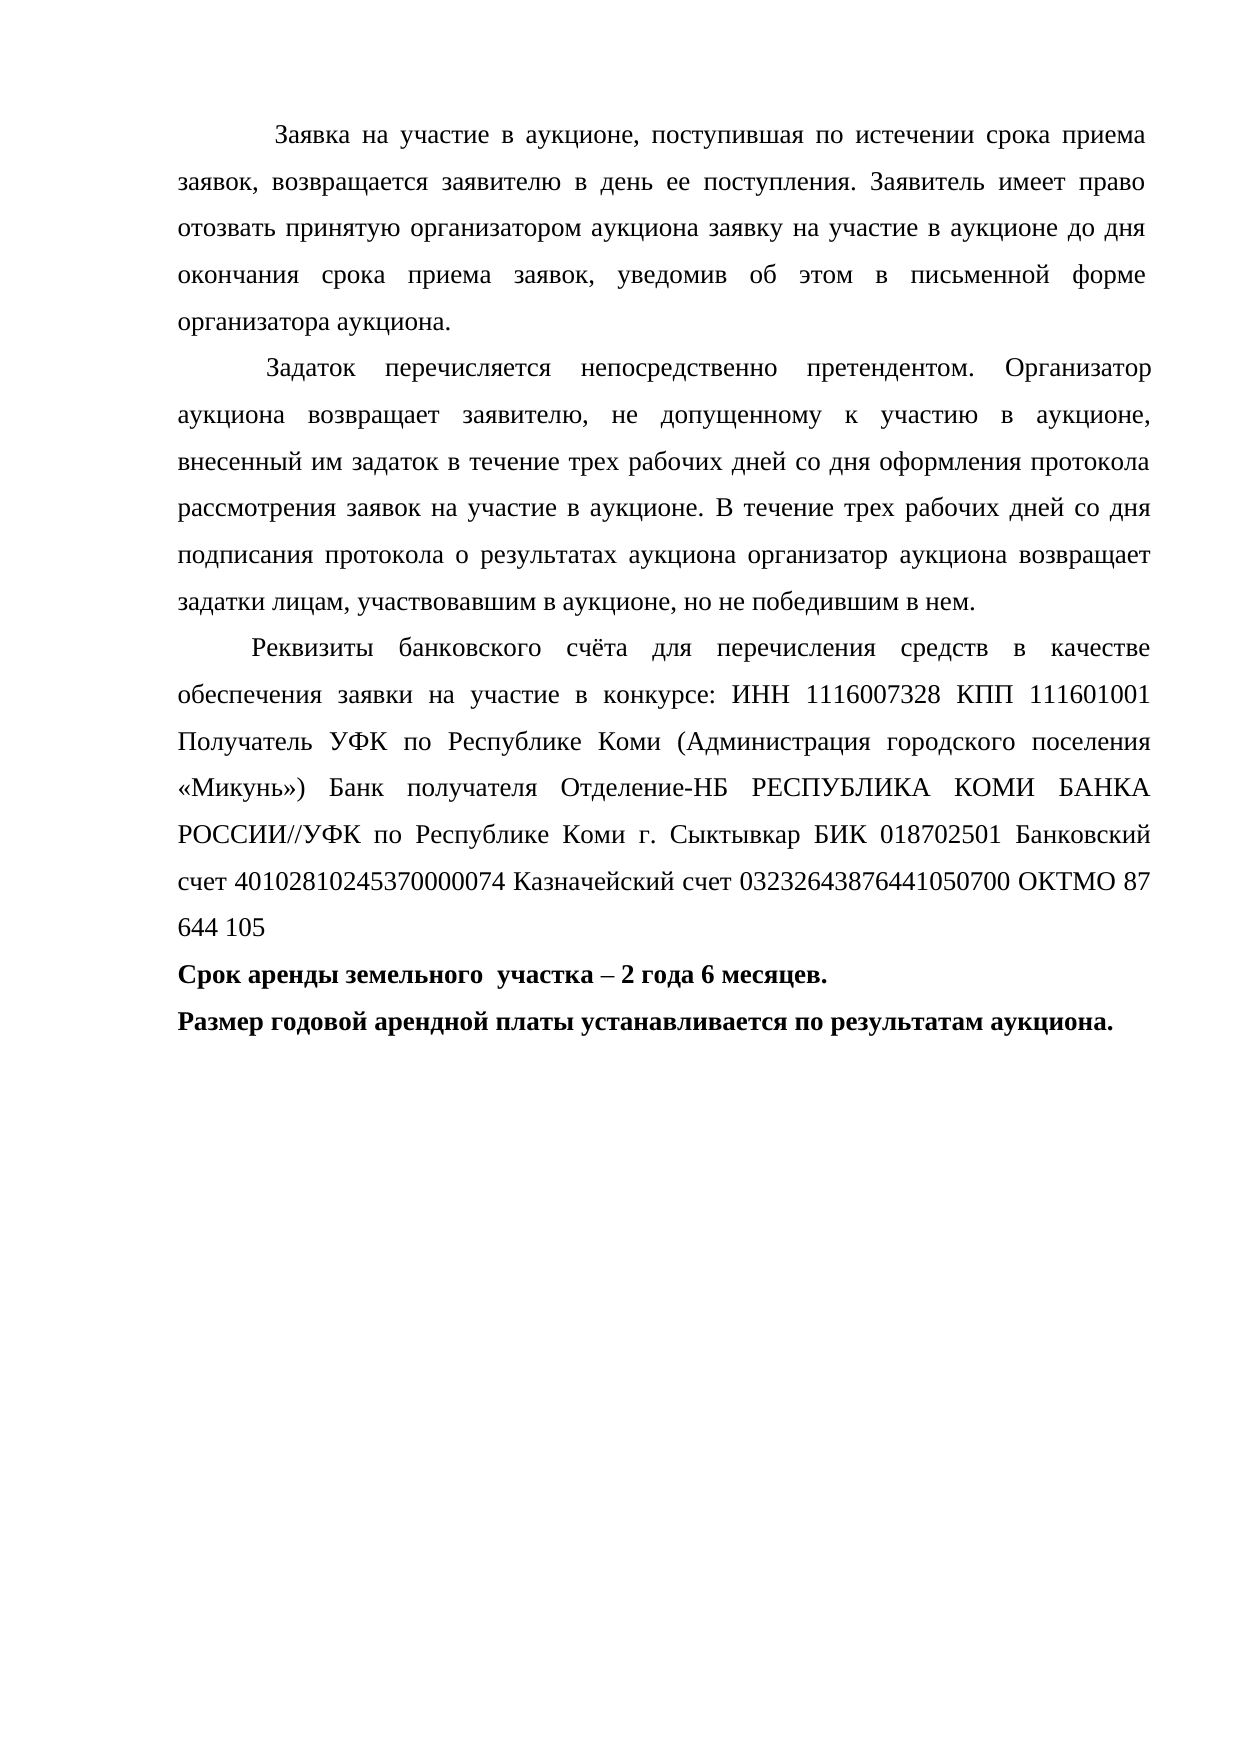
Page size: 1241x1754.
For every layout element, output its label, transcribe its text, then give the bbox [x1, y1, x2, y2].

text Срок аренды земельного участка – 2 года 6 месяцев. [177, 958, 1152, 989]
text Заявка на участие в аукционе, поступившая по истечении срока приема заявок, возвращается заявителю в день ее поступления. Заявитель имеет право отозвать принятую организатором аукциона заявку на участие в аукционе до дня окончания срока приема заявок, уведомив об этом в письменной форме организатора аукциона. [177, 118, 1147, 336]
text Задаток перечисляется непосредственно претендентом. Организатор аукциона возвращает заявителю, не допущенному к участию в аукционе, внесенный им задаток в течение трех рабочих дней со дня оформления протокола рассмотрения заявок на участие в аукционе. В течение трех рабочих дней со дня подписания протокола о результатах аукциона организатор аукциона возвращает задатки лицам, участвовавшим в аукционе, но не победившим в нем. [177, 351, 1152, 616]
text Размер годовой арендной платы устанавливается по результатам аукциона. [177, 1005, 1152, 1036]
text Реквизиты банковского счёта для перечисления средств в качестве обеспечения заявки на участие в конкурсе: ИНН 1116007328 КПП 111601001 Получатель УФК по Республике Коми (Администрация городского поселения «Микунь») Банк получателя Отделение-НБ РЕСПУБЛИКА КОМИ БАНКА РОССИИ//УФК по Республике Коми г. Сыктывкар БИК 018702501 Банковский счет 40102810245370000074 Казначейский счет 03232643876441050700 ОКТМО 87 644 105 [177, 631, 1152, 943]
